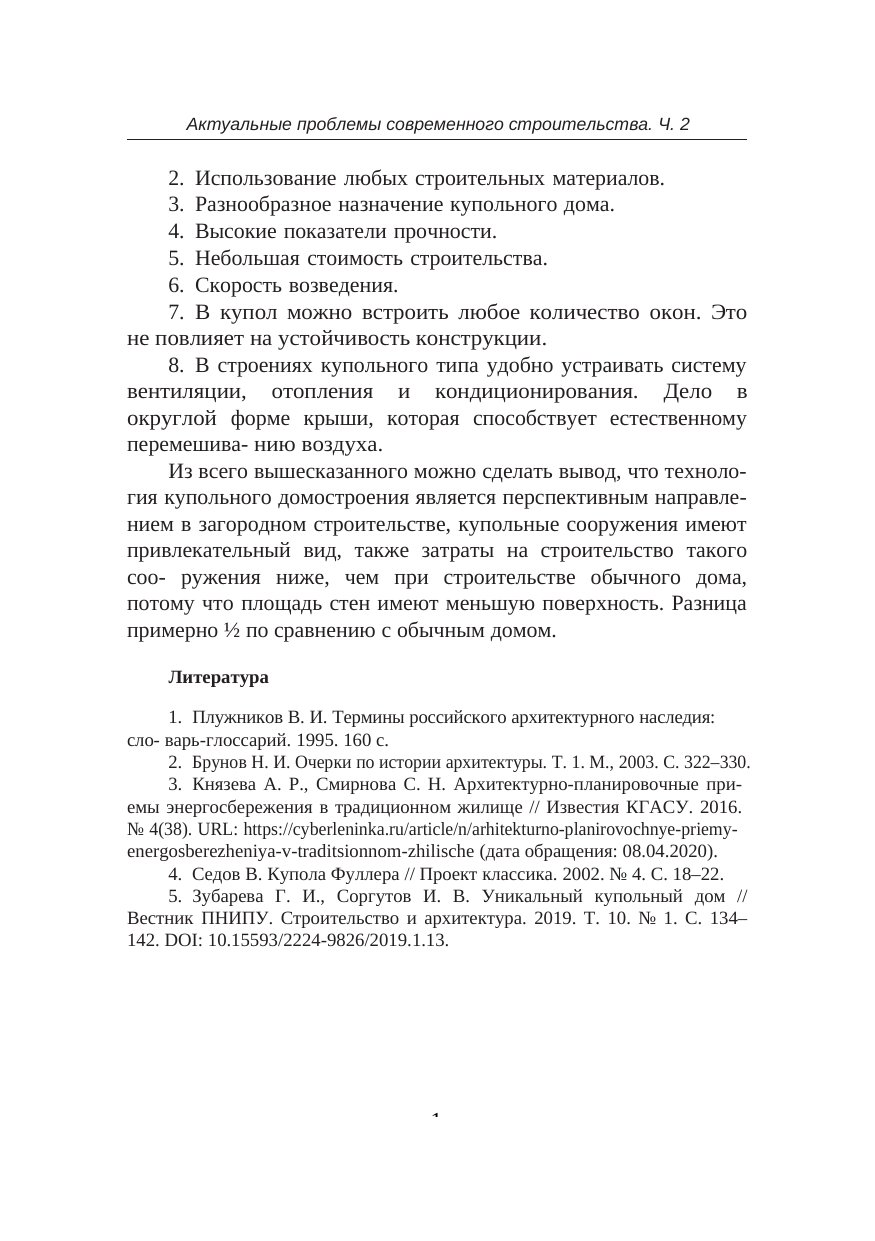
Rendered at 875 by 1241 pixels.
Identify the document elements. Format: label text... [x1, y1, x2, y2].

list Высокие показатели прочности. [168, 218, 759, 243]
list Плужников В. И. Термины российского архитектурного наследия: сло- варь-глоссарий. 1995. 160 с. [127, 706, 747, 750]
list В купол можно встроить любое количество окон. Это не повлияет на устойчивость конструкции. [127, 299, 747, 350]
list Зубарева Г. И., Соргутов И. В. Уникальный купольный дом // Вестник ПНИПУ. Строительство и архитектура. 2019. Т. 10. № 1. С. 134–142. DOI: 10.15593/2224-9826/2019.1.13. [127, 885, 748, 951]
list Разнообразное назначение купольного дома. [168, 191, 759, 217]
list Князева А. Р., Смирнова С. Н. Архитектурно-планировочные при- емы энергосбережения в традиционном жилище // Известия КГАСУ. 2016. [127, 773, 747, 817]
list Брунов Н. И. Очерки по истории архитектуры. Т. 1. М., 2003. С. 322–330. [168, 751, 759, 772]
text Из всего вышесказанного можно сделать вывод, что техноло- гия купольного домостроения является перспективным направле- нием в загородном строительстве, купольные сооружения имеют привлекательный вид, также затраты на строительство такого соо- ружения ниже, чем при строительстве обычного дома, потому что площадь стен имеют меньшую поверхность. Разница примерно ½ по сравнению с обычным домом. [127, 458, 747, 642]
list Использование любых строительных материалов. [168, 164, 759, 190]
list Седов В. Купола Фуллера // Проект классика. 2002. № 4. С. 18–22. [168, 862, 759, 884]
list Небольшая стоимость строительства. [168, 245, 759, 270]
text № 4(38). URL: https://cyberleninka.ru/article/n/arhitekturno-planirovochnye-priemy- energosberezheniya-v-traditsionnom-zhilische (дата обращения: 08.04.2020). [127, 818, 747, 862]
list Скорость возведения. [168, 272, 759, 297]
text Актуальные проблемы современного строительства. Ч. 2 [186, 114, 759, 134]
list В строениях купольного типа удобно устраивать систему вентиляции, отопления и кондиционирования. Дело в округлой форме крыши, которая способствует естественному перемешива- нию воздуха. [127, 352, 747, 456]
text Литература [168, 666, 759, 688]
